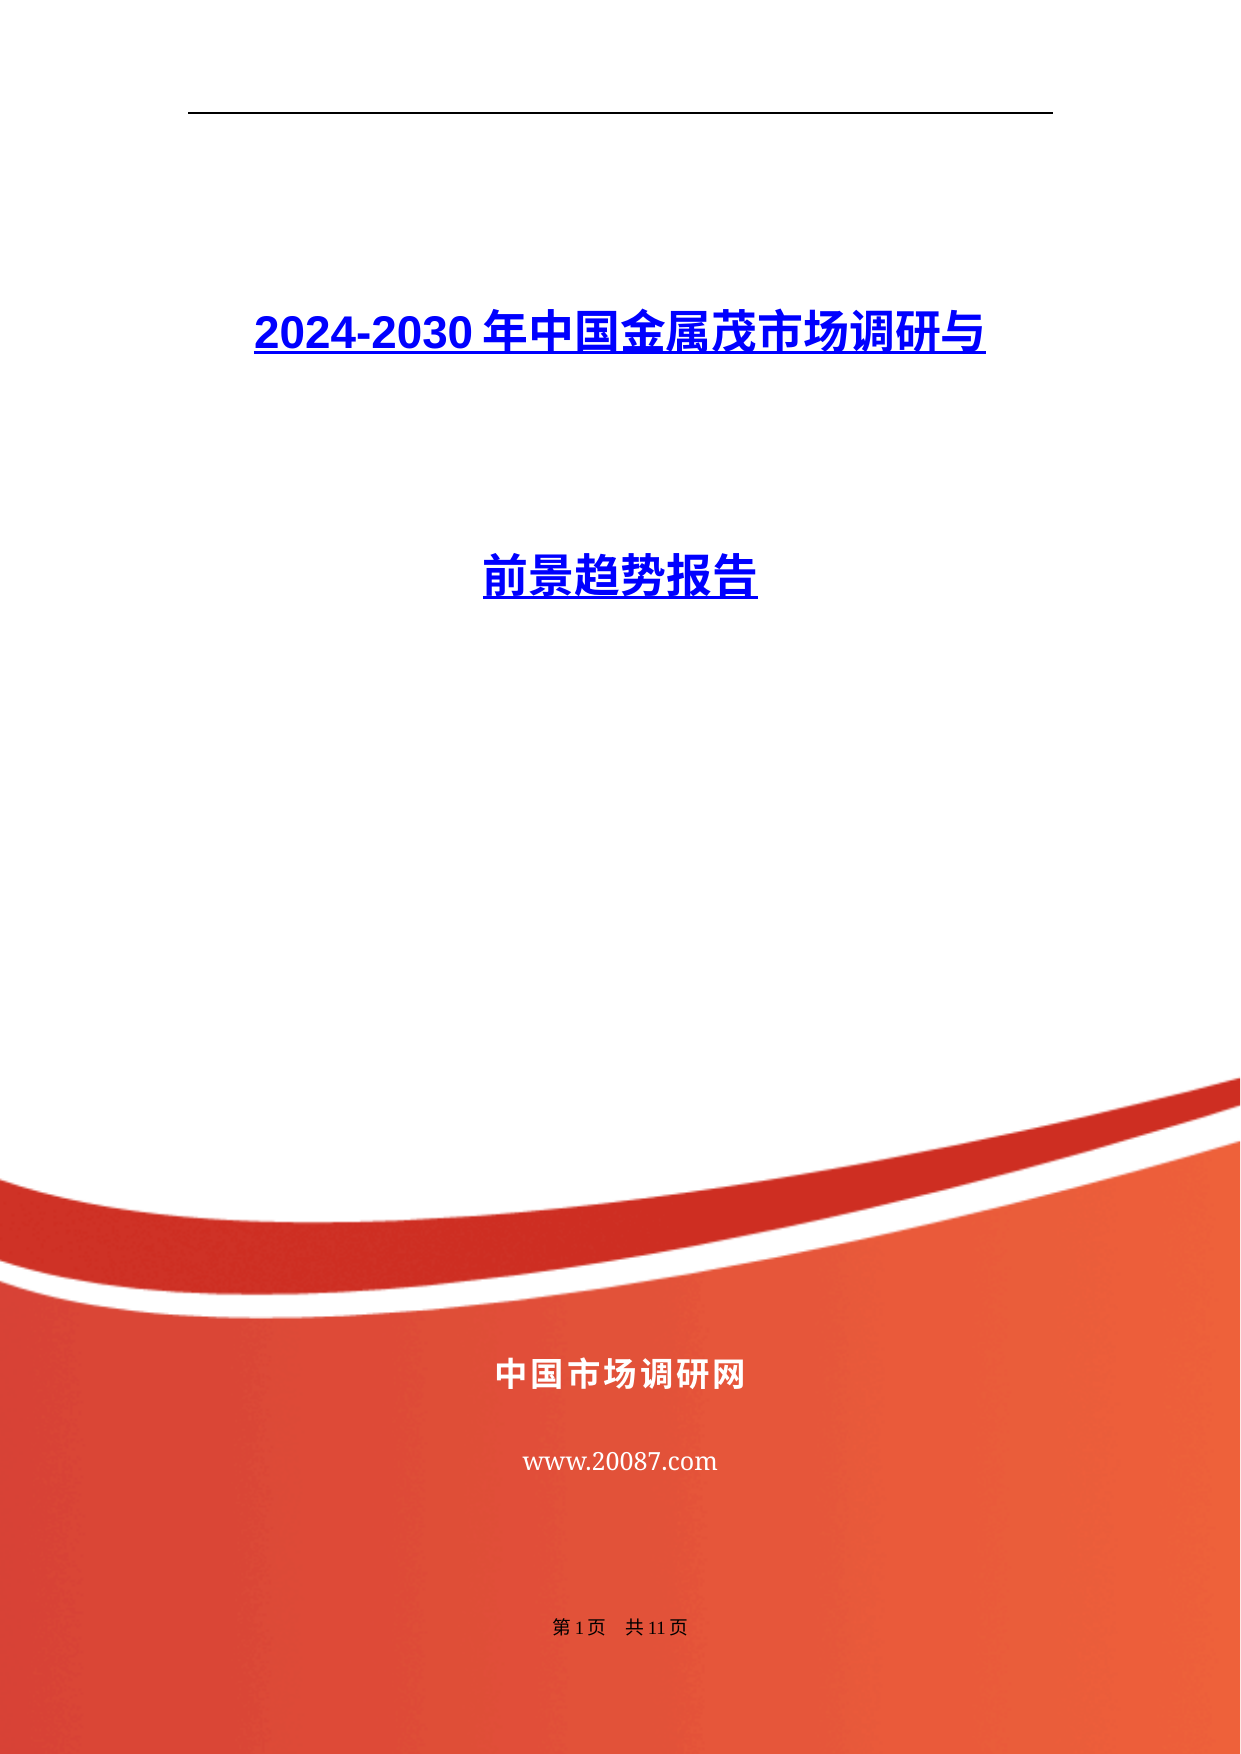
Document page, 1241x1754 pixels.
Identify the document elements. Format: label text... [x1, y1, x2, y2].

subtitle 中国市场调研网 [187, 1339, 1053, 1404]
picture [0, 1006, 1241, 1754]
text www.20087.com [187, 1428, 1053, 1493]
table_header 2024-2030年中国金属茂市场调研与前景趋势报告 [188, 207, 1053, 773]
